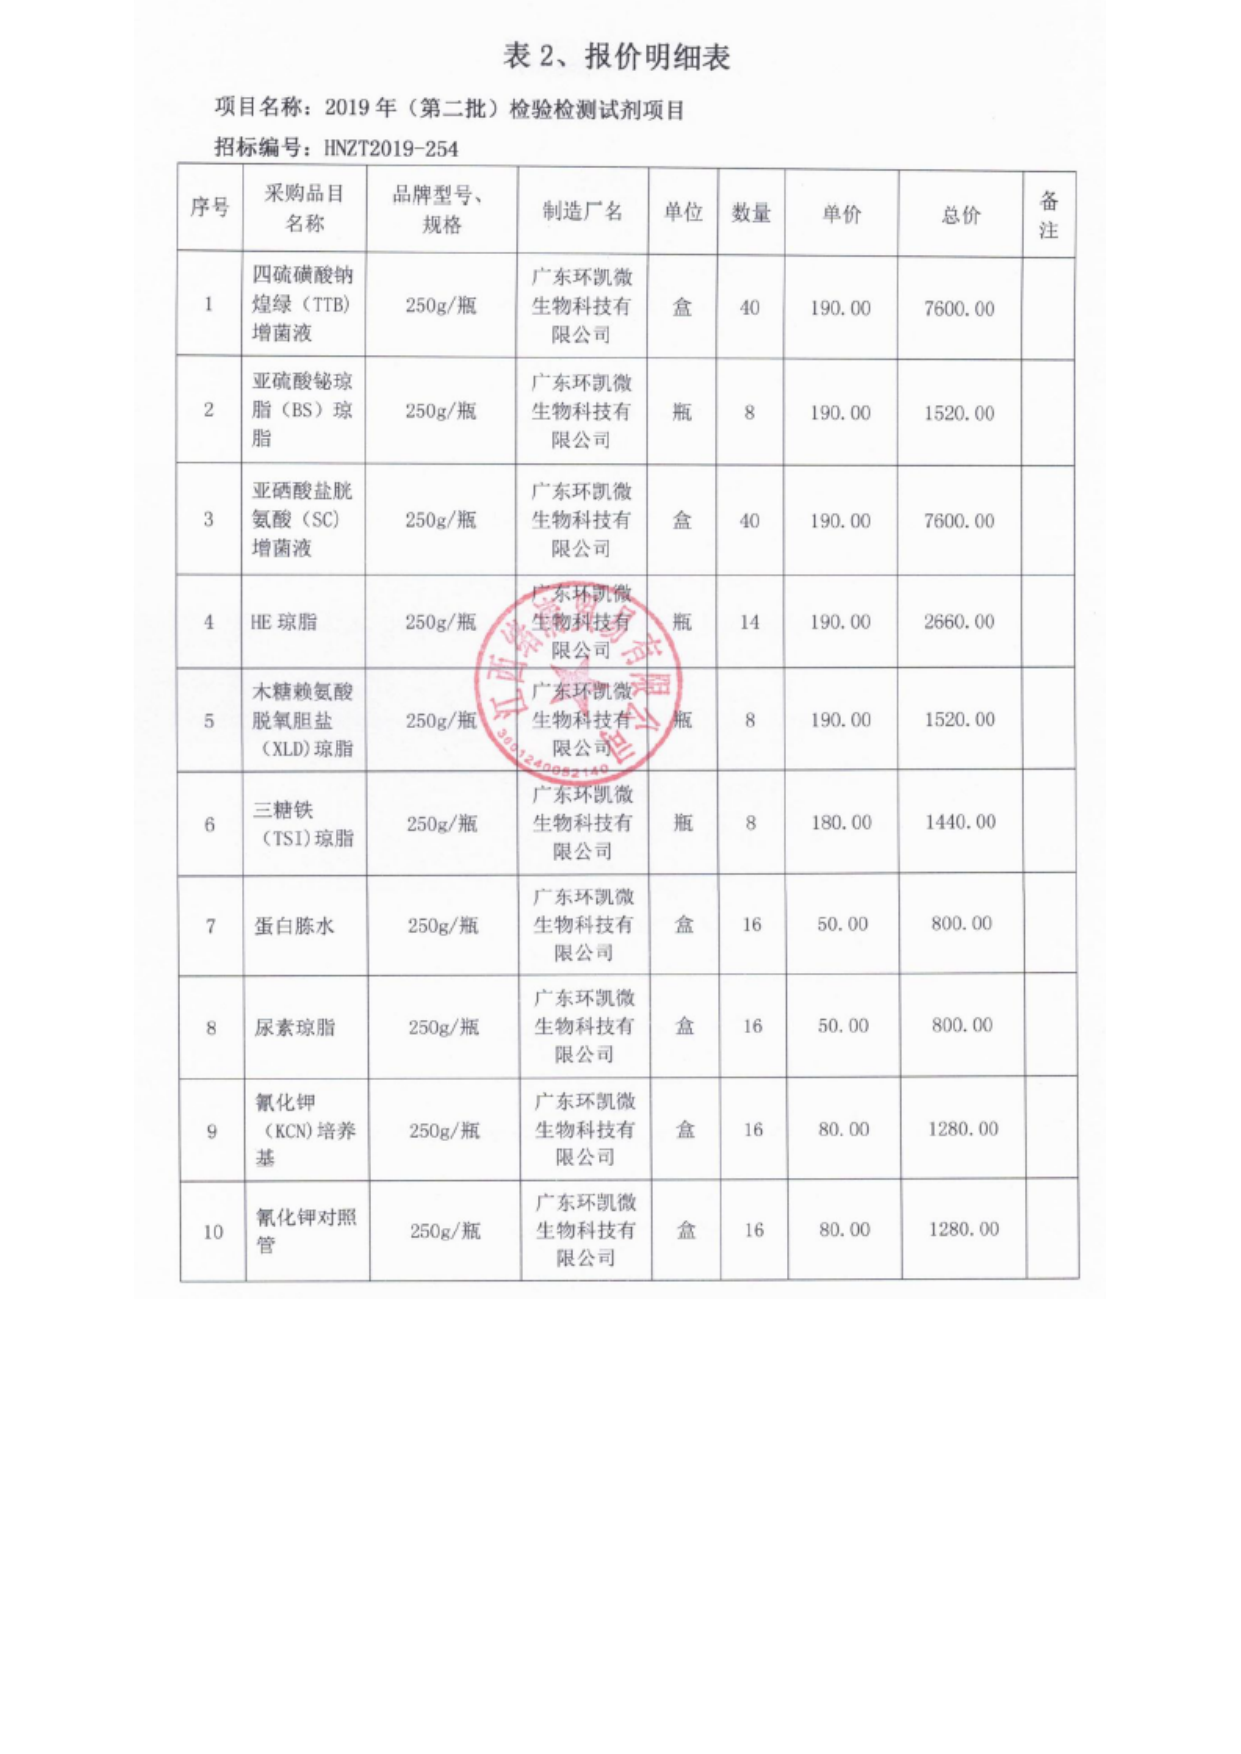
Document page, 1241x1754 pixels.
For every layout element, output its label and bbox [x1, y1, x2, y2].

picture [133, 0, 1107, 1299]
